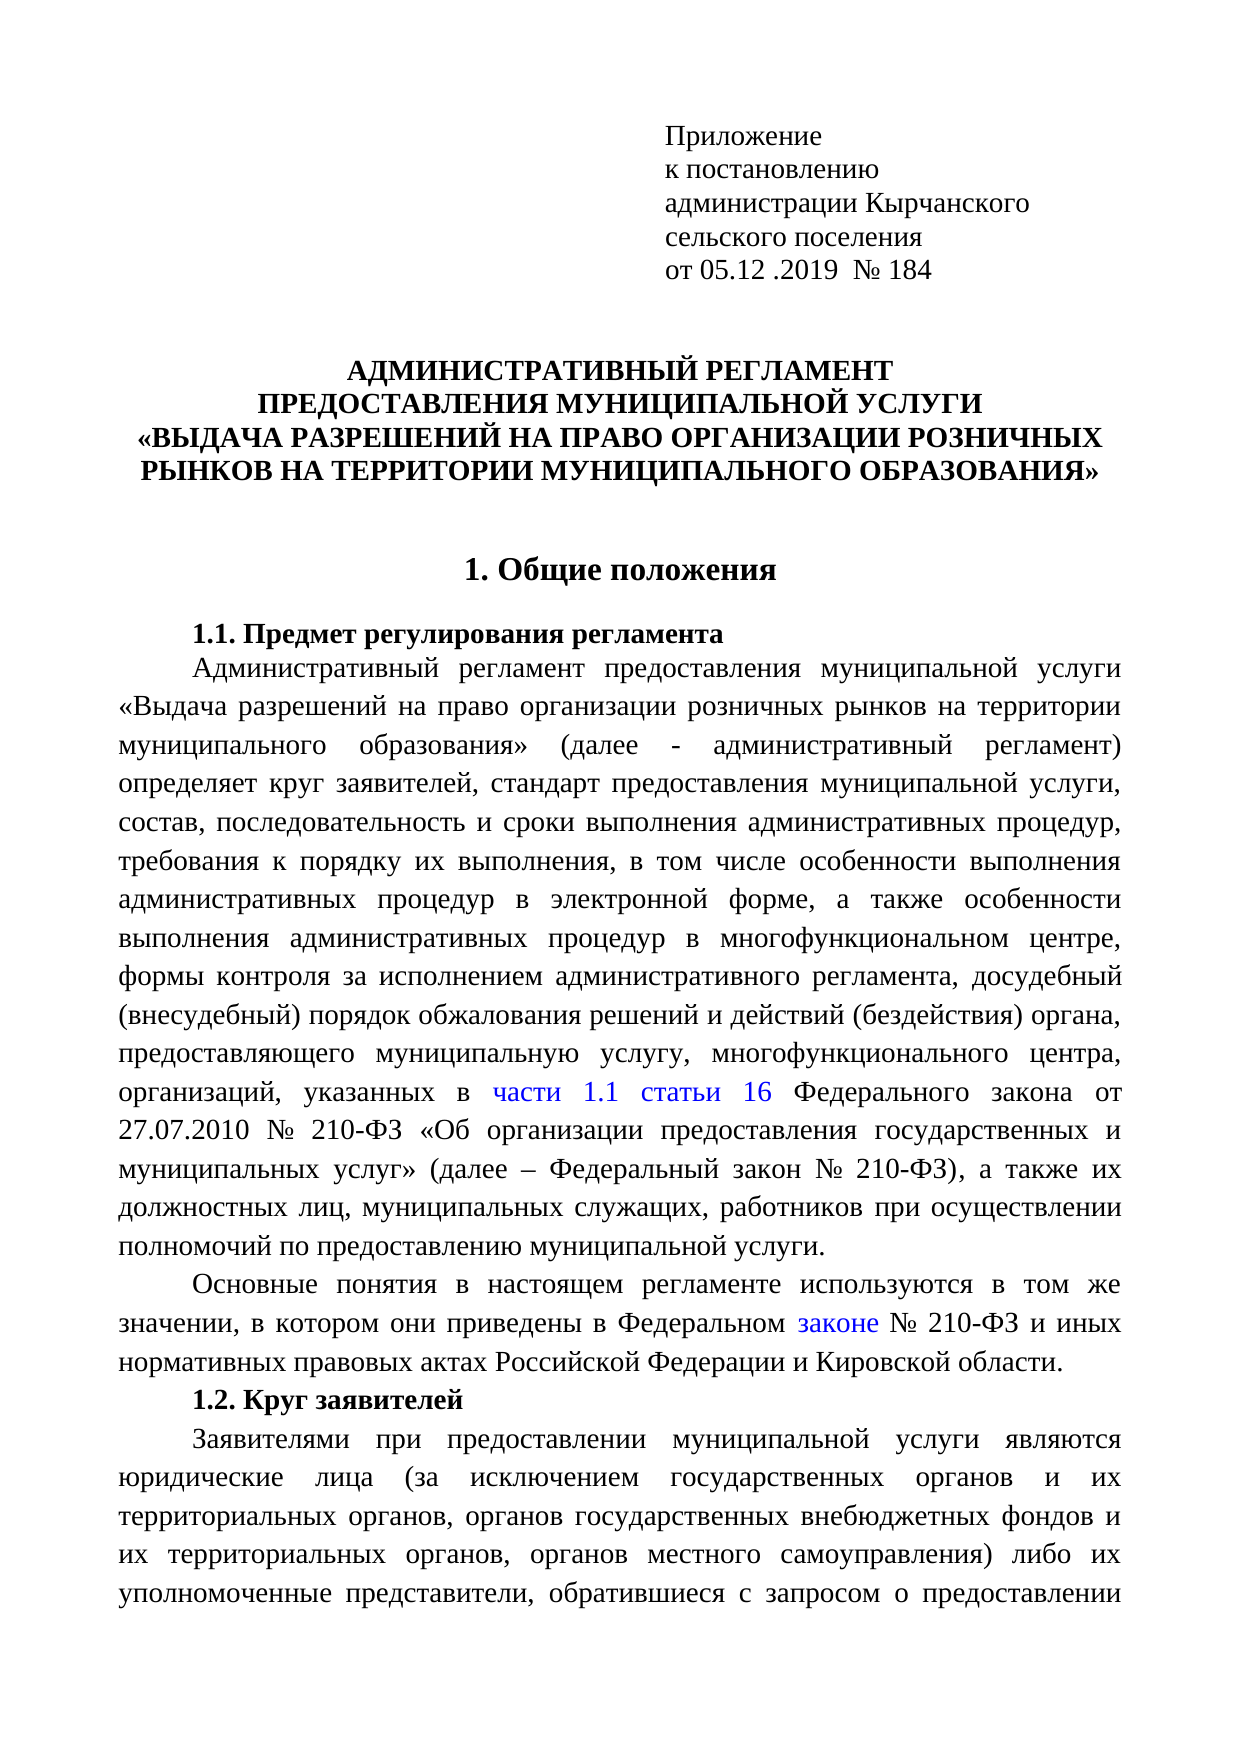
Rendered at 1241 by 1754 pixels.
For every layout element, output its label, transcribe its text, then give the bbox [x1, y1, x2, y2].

text Административный регламент предоставления муниципальной услуги «Выдача разрешений на право организации розничных рынков на территории муниципального образования» (далее - административный регламент) определяет круг заявителей, стандарт предоставления муниципальной услуги, состав, последовательность и сроки выполнения административных процедур, требования к порядку их выполнения, в том числе особенности выполнения административных процедур в электронной форме, а также особенности выполнения административных процедур в многофункциональном центре, формы контроля за исполнением административного регламента, досудебный (внесудебный) порядок обжалования решений и действий (бездействия) органа, предоставляющего муниципальную услугу, многофункционального центра, организаций, указанных в части 1.1 статьи 16 Федерального закона от 27.07.2010 № 210-ФЗ «Об организации предоставления государственных и муниципальных услуг» (далее – Федеральный закон № 210-ФЗ), а также их должностных лиц, муниципальных служащих, работников при осуществлении полномочий по предоставлению муниципальной услуги. [118, 650, 1122, 1262]
text «ВЫДАЧА РАЗРЕШЕНИЙ НА ПРАВО ОРГАНИЗАЦИИ РОЗНИЧНЫХ РЫНКОВ НА ТЕРРИТОРИИ МУНИЦИПАЛЬНОГО ОБРАЗОВАНИЯ» [118, 420, 1122, 487]
text АДМИНИСТРАТИВНЫЙ РЕГЛАМЕНТ [118, 353, 1122, 386]
text Основные понятия в настоящем регламенте используются в том же значении, в котором они приведены в Федеральном законе № 210-ФЗ и иных нормативных правовых актах Российской Федерации и Кировской области. [118, 1267, 1122, 1377]
text сельского поселения [118, 219, 1122, 252]
text администрации Кырчанского [664, 185, 1122, 219]
text ПРЕДОСТАВЛЕНИЯ МУНИЦИПАЛЬНОЙ УСЛУГИ [118, 386, 1122, 420]
text 1.1. Предмет регулирования регламента [118, 616, 1122, 650]
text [118, 1421, 1122, 1608]
text 1.2. Круг заявителей [118, 1382, 1122, 1416]
text Приложение к постановлению [664, 118, 1122, 185]
text от 05.12 .2019 № 184 [118, 252, 1122, 286]
text 1. Общие положения [118, 549, 1122, 588]
